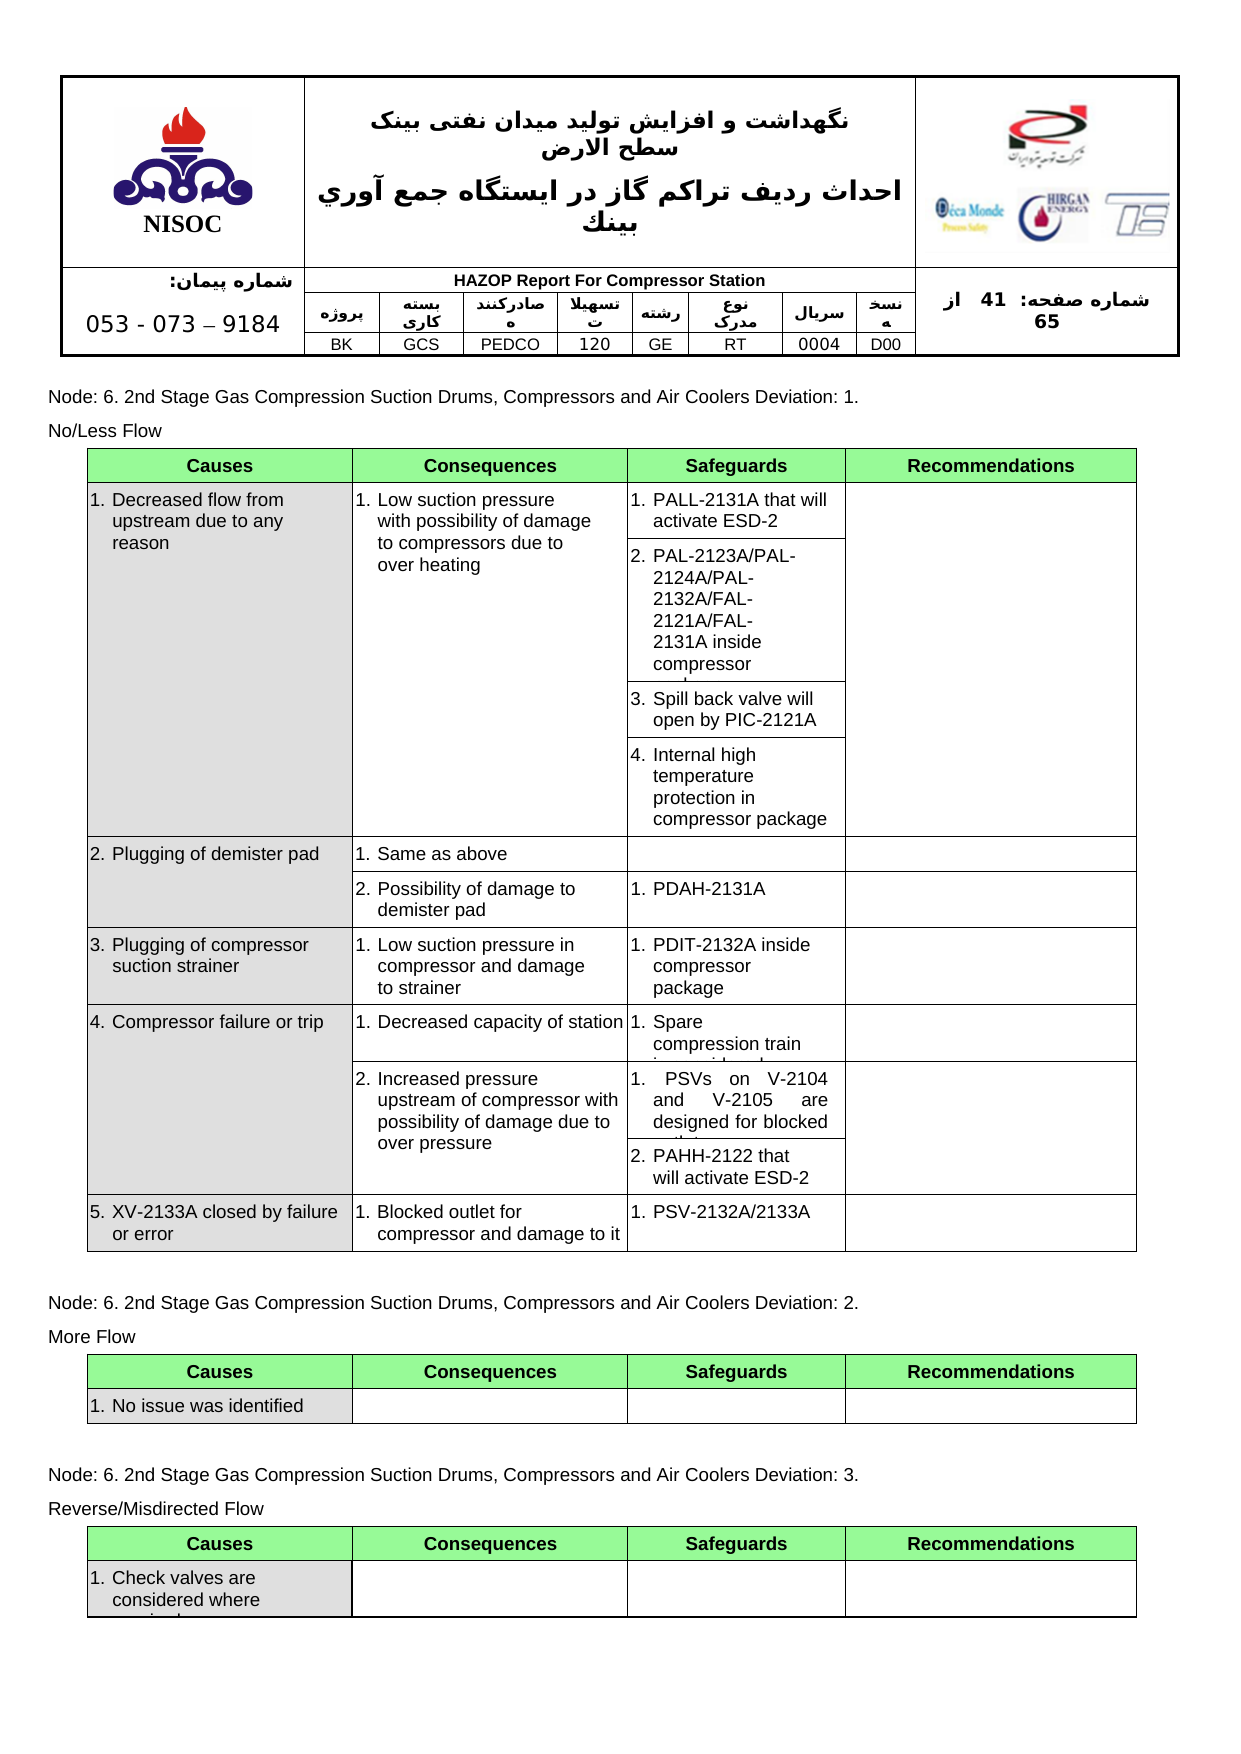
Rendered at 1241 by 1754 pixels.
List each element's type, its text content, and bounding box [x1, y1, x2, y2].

text Node: 6. 2nd Stage Gas Compression Suction Drums, Compressors and Air Coolers Deviation: 2. More Flow [48, 1292, 865, 1347]
picture [925, 99, 1171, 254]
text Node: 6. 2nd Stage Gas Compression Suction Drums, Compressors and Air Coolers Deviation: 1. No/Less Flow [48, 386, 865, 441]
picture [113, 107, 253, 209]
text Node: 6. 2nd Stage Gas Compression Suction Drums, Compressors and Air Coolers Deviation: 3. Reverse/Misdirected Flow [48, 1464, 865, 1519]
